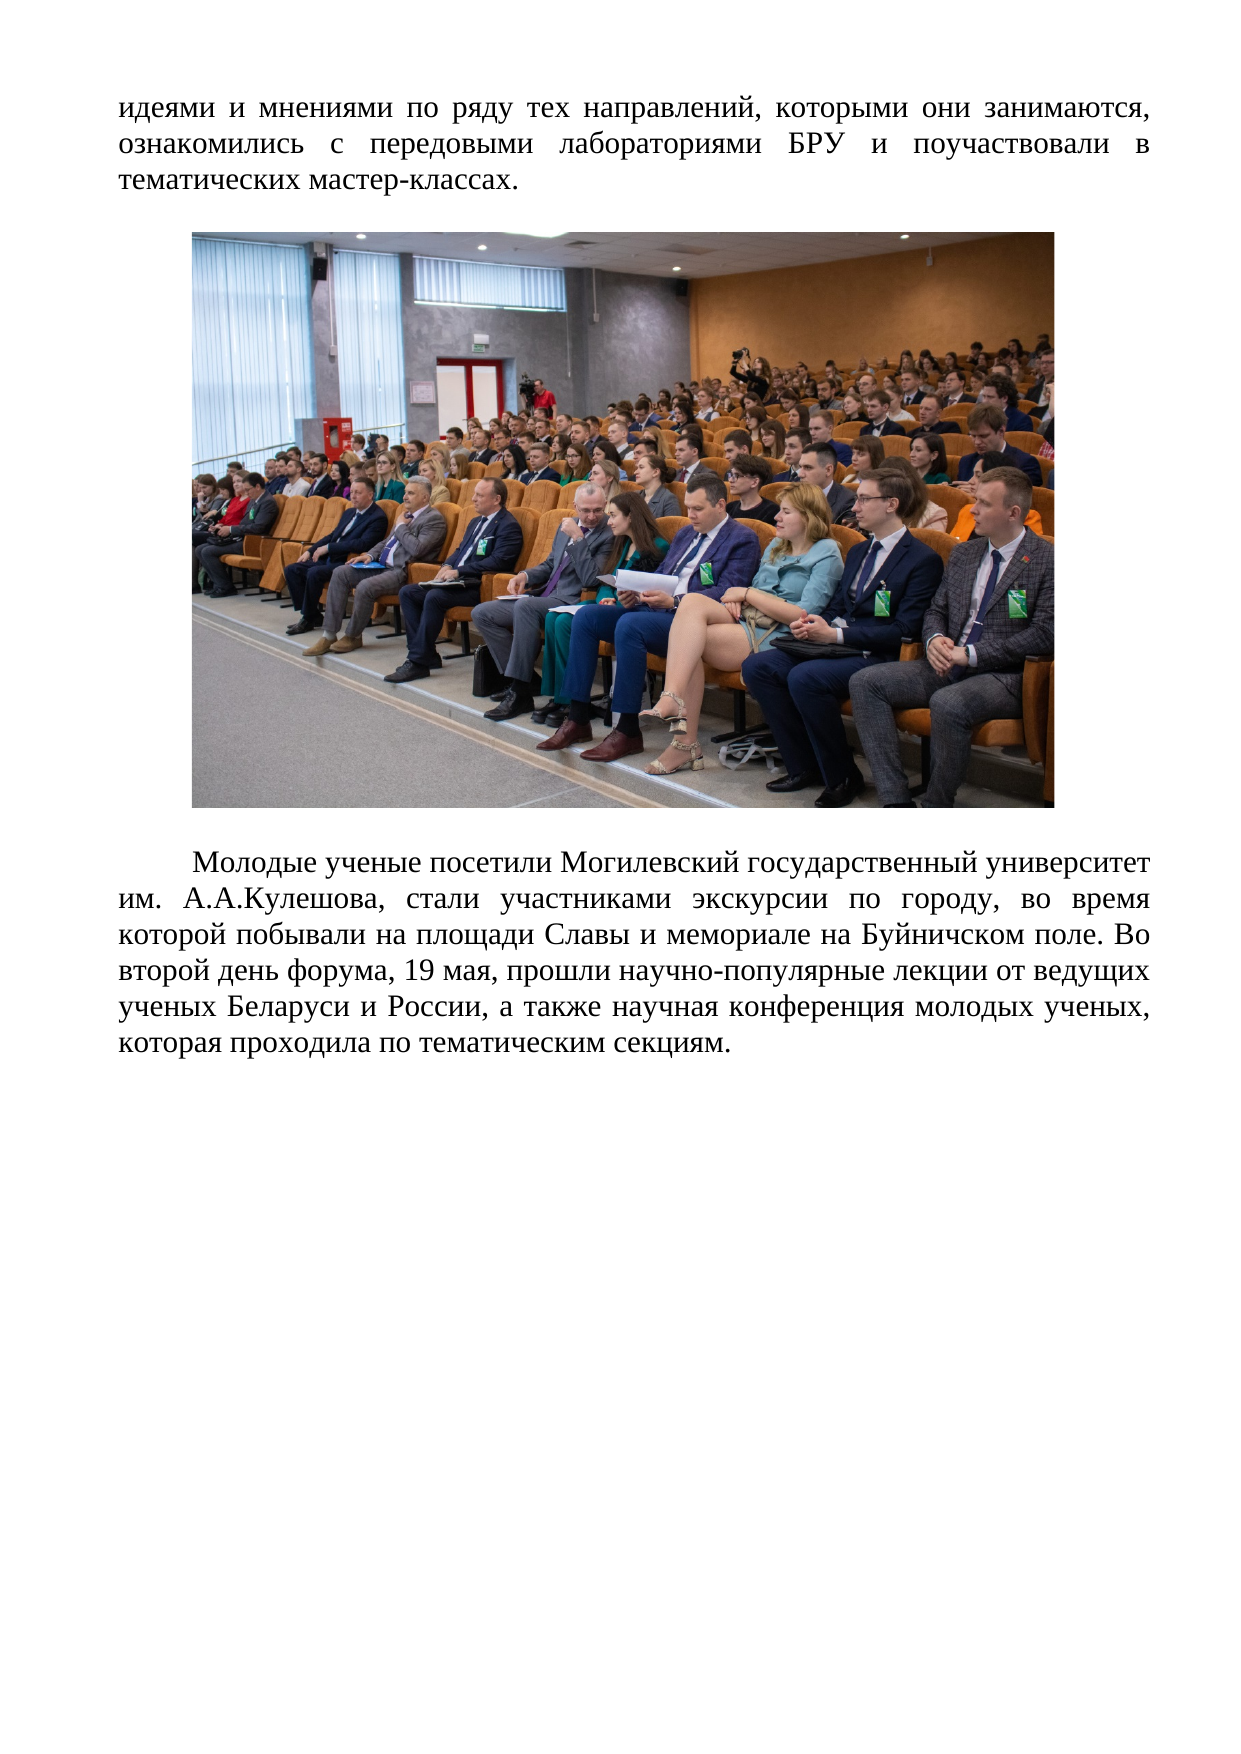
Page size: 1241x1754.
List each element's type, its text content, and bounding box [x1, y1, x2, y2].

text Молодые ученые посетили Могилевский государственный университет им. А.А.Кулешова, стали участниками экскурсии по городу, во время которой побывали на площади Славы и мемориале на Буйничском поле. Во второй день форума, 19 мая, прошли научно-популярные лекции от ведущих ученых Беларуси и России, а также научная конференция молодых ученых, которая проходила по тематическим секциям. [118, 843, 1152, 1059]
picture [191, 232, 1055, 808]
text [118, 89, 1152, 196]
